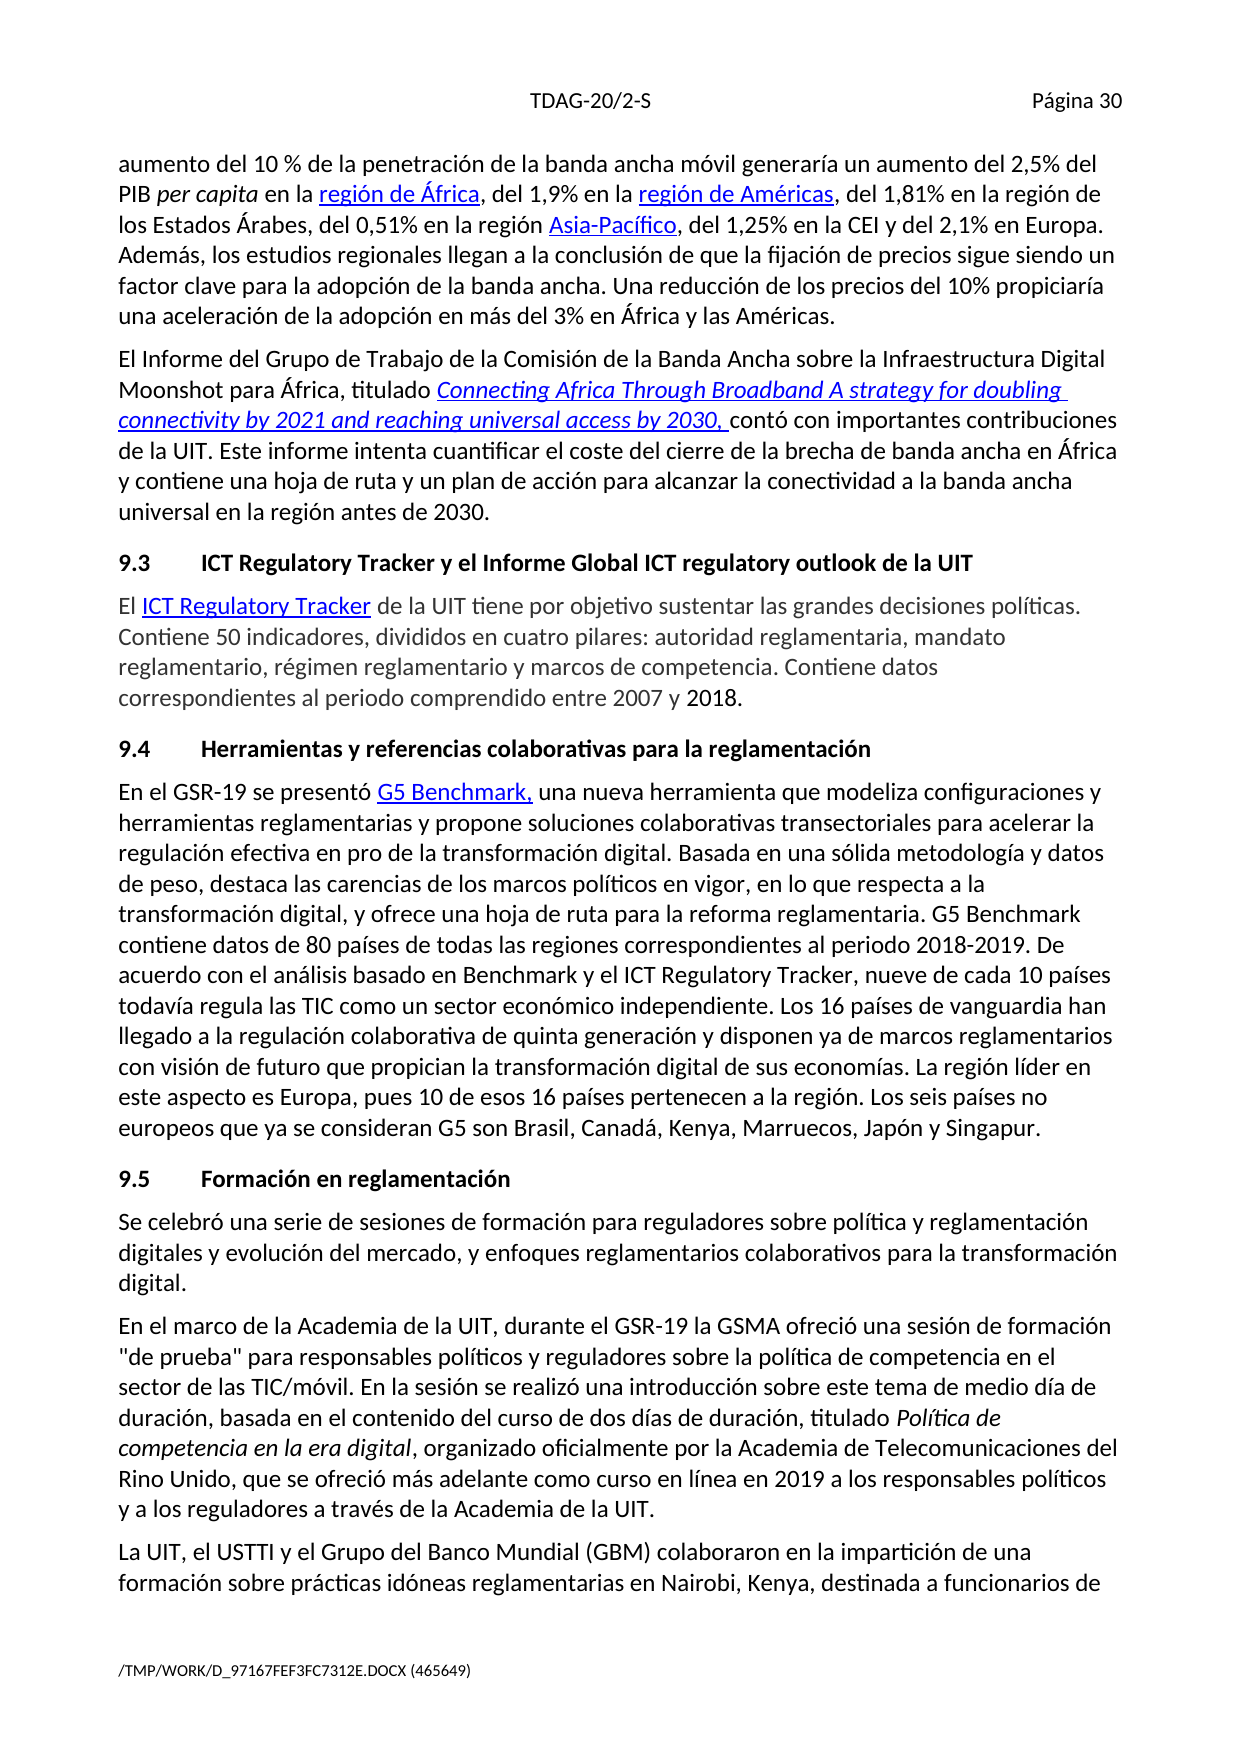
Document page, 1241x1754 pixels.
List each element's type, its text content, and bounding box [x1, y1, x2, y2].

text En el GSR-19 se presentó G5 Benchmark, una nueva herramienta que modeliza configuraciones y herramientas reglamentarias y propone soluciones colaborativas transectoriales para acelerar la regulación efectiva en pro de la transformación digital. Basada en una sólida metodología y datos de peso, destaca las carencias de los marcos políticos en vigor, en lo que respecta a la transformación digital, y ofrece una hoja de ruta para la reforma reglamentaria. G5 Benchmark contiene datos de 80 países de todas las regiones correspondientes al periodo 2018-2019. De acuerdo con el análisis basado en Benchmark y el ICT Regulatory Tracker, nueve de cada 10 países todavía regula las TIC como un sector económico independiente. Los 16 países de vanguardia han llegado a la regulación colaborativa de quinta generación y disponen ya de marcos reglamentarios con visión de futuro que propician la transformación digital de sus economías. La región líder en este aspecto es Europa, pues 10 de esos 16 países pertenecen a la región. Los seis países no europeos que ya se consideran G5 son Brasil, Canadá, Kenya, Marruecos, Japón y Singapur. [118, 776, 1122, 1142]
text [118, 148, 1122, 331]
subtitle 9.4 Herramientas y referencias colaborativas para la reglamentación [118, 733, 1122, 764]
text En el marco de la Academia de la UIT, durante el GSR-19 la GSMA ofreció una sesión de formación "de prueba" para responsables políticos y reguladores sobre la política de competencia en el sector de las TIC/móvil. En la sesión se realizó una introducción sobre este tema de medio día de duración, basada en el contenido del curso de dos días de duración, titulado Política de competencia en la era digital, organizado oficialmente por la Academia de Telecomunicaciones del Rino Unido, que se ofreció más adelante como curso en línea en 2019 a los responsables políticos y a los reguladores a través de la Academia de la UIT. [118, 1310, 1122, 1524]
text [118, 1537, 1122, 1598]
subtitle 9.5 Formación en reglamentación [118, 1163, 1122, 1194]
text El Informe del Grupo de Trabajo de la Comisión de la Banda Ancha sobre la Infraestructura Digital Moonshot para África, titulado Connecting Africa Through Broadband A strategy for doubling connectivity by 2021 and reaching universal access by 2030, contó con importantes contribuciones de la UIT. Este informe intenta cuantificar el coste del cierre de la brecha de banda ancha en África y contiene una hoja de ruta y un plan de acción para alcanzar la conectividad a la banda ancha universal en la región antes de 2030. [118, 343, 1122, 526]
text Se celebró una serie de sesiones de formación para reguladores sobre política y reglamentación digitales y evolución del mercado, y enfoques reglamentarios colaborativos para la transformación digital. [118, 1206, 1122, 1298]
text El ICT Regulatory Tracker de la UIT tiene por objetivo sustentar las grandes decisiones políticas. Contiene 50 indicadores, divididos en cuatro pilares: autoridad reglamentaria, mandato reglamentario, régimen reglamentario y marcos de competencia. Contiene datos correspondientes al periodo comprendido entre 2007 y 2018. [686, 590, 1122, 712]
subtitle 9.3 ICT Regulatory Tracker y el Informe Global ICT regulatory outlook de la UIT [118, 547, 1122, 578]
